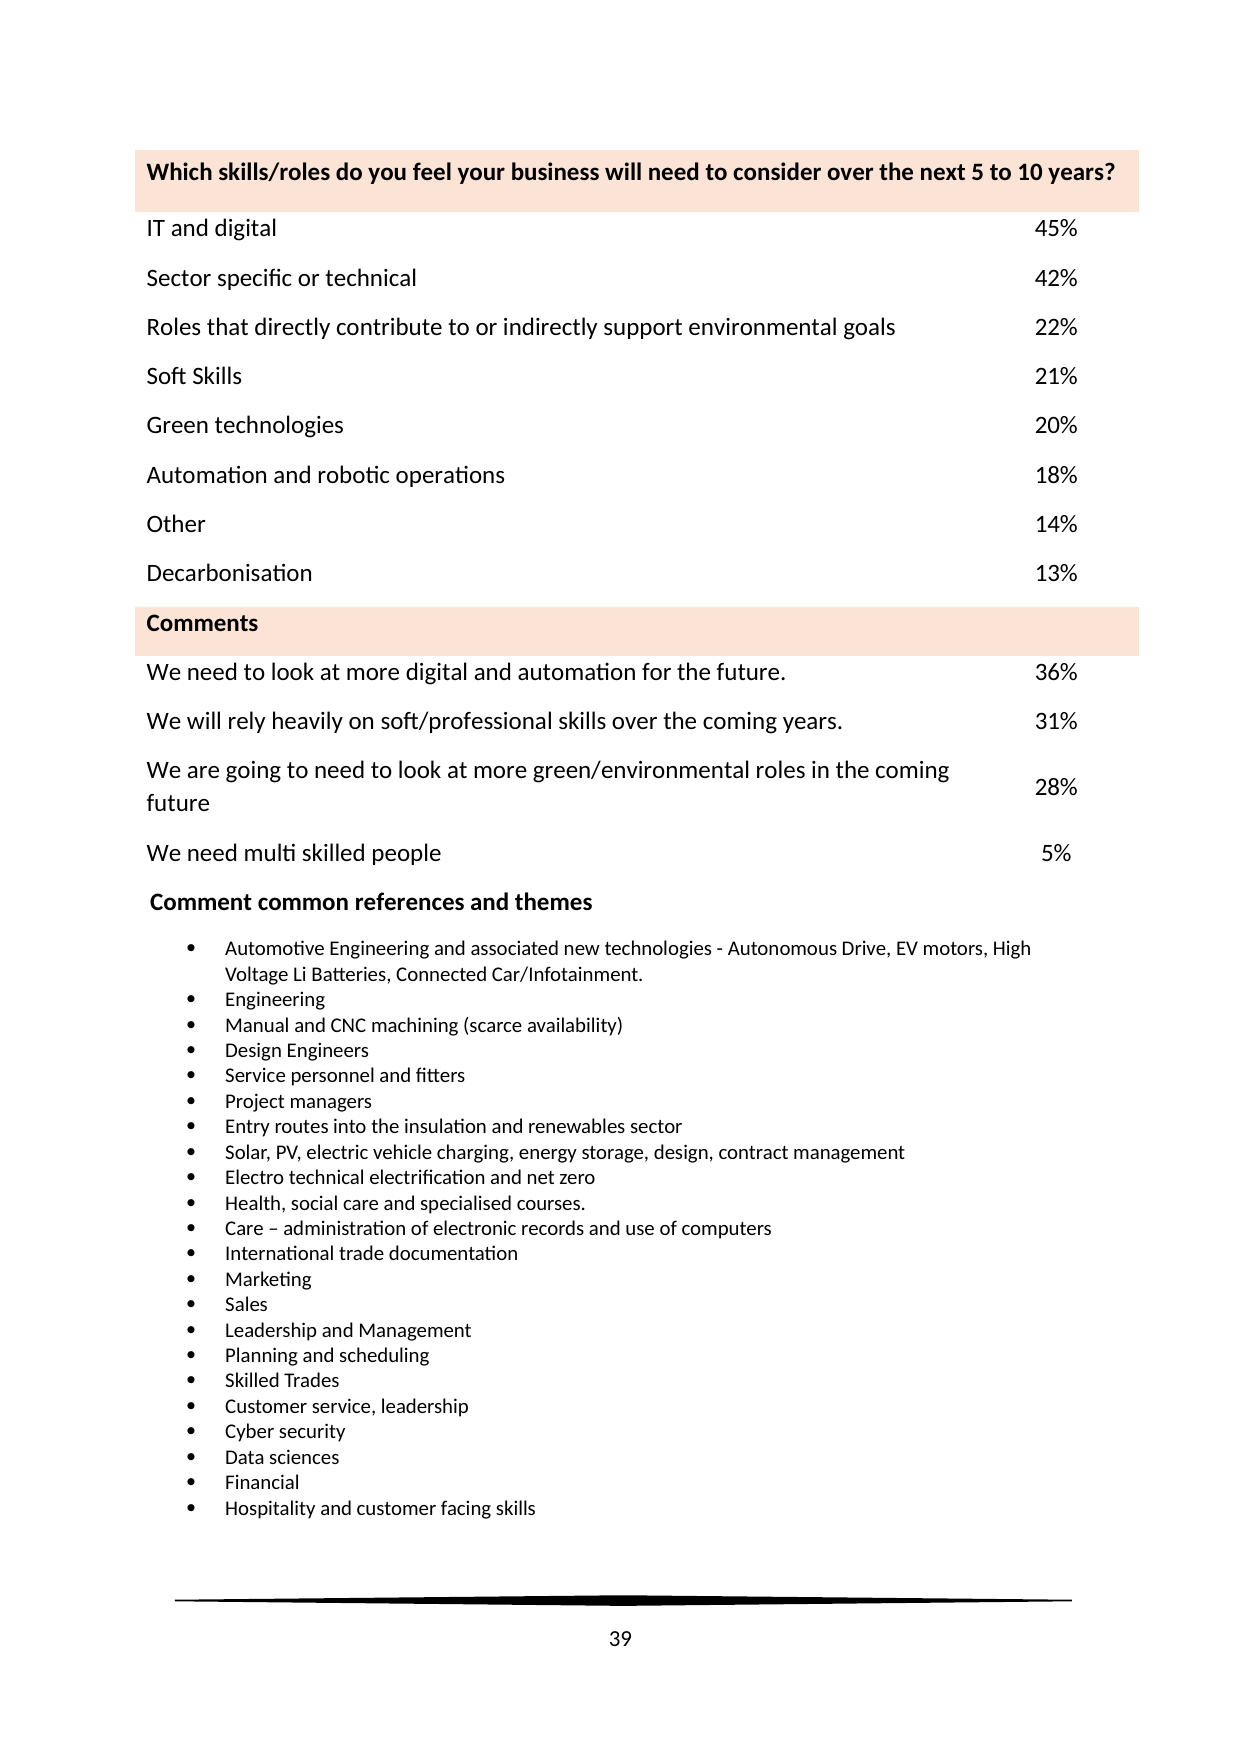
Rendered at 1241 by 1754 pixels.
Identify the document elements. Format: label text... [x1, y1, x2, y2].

list Marketing [187, 1266, 1090, 1291]
table_cell 5% [973, 837, 1139, 886]
table_cell 22% [973, 311, 1139, 360]
list Project managers [187, 1088, 1090, 1113]
table_cell Soft Skills [135, 360, 973, 409]
table_header Which skills/roles do you feel your business will need to consider over the next 5 to 10 years? [135, 150, 1139, 212]
table_cell 18% [973, 459, 1139, 508]
list Engineering [187, 986, 1090, 1012]
list International trade documentation [187, 1241, 1090, 1266]
list Sales [187, 1291, 1090, 1317]
table_cell 14% [973, 508, 1139, 557]
list Automotive Engineering and associated new technologies - Autonomous Drive, EV motors, High Voltage Li Batteries, Connected Car/Infotainment. [187, 936, 1090, 986]
table_cell We are going to need to look at more green/environmental roles in the coming future [135, 755, 973, 837]
list Service personnel and fitters [187, 1063, 1090, 1088]
list Financial [187, 1469, 1090, 1495]
list Care – administration of electronic records and use of computers [187, 1215, 1090, 1241]
table_cell Green technologies [135, 410, 973, 459]
list Leadership and Management [187, 1317, 1090, 1342]
table_cell Automation and robotic operations [135, 459, 973, 508]
list Entry routes into the insulation and renewables sector [187, 1113, 1090, 1139]
table_cell 45% [973, 213, 1139, 262]
list Cyber security [187, 1418, 1090, 1444]
table_cell 28% [973, 755, 1139, 837]
list Health, social care and specialised courses. [187, 1190, 1090, 1215]
table_cell 20% [973, 410, 1139, 459]
table_cell We need to look at more digital and automation for the future. [135, 656, 973, 705]
table_cell 13% [973, 558, 1139, 607]
list Design Engineers [187, 1037, 1090, 1063]
table_cell Comments [135, 607, 1139, 656]
list Planning and scheduling [187, 1342, 1090, 1368]
table_cell Other [135, 508, 973, 557]
table_cell Roles that directly contribute to or indirectly support environmental goals [135, 311, 973, 360]
table_cell We need multi skilled people [135, 837, 973, 886]
table_cell Decarbonisation [135, 558, 973, 607]
table_cell Sector specific or technical [135, 262, 973, 311]
list Data sciences [187, 1444, 1090, 1469]
list Hospitality and customer facing skills [187, 1495, 1090, 1520]
table_cell IT and digital [135, 213, 973, 262]
table_cell 42% [973, 262, 1139, 311]
table_cell We will rely heavily on soft/professional skills over the coming years. [135, 705, 973, 754]
table_cell 36% [973, 656, 1139, 705]
table_cell 21% [973, 360, 1139, 409]
list Manual and CNC machining (scarce availability) [187, 1012, 1090, 1037]
text Comment common references and themes [150, 886, 1090, 916]
table_cell 31% [973, 705, 1139, 754]
list Solar, PV, electric vehicle charging, energy storage, design, contract management [187, 1139, 1090, 1164]
list Customer service, leadership [187, 1393, 1090, 1418]
list Electro technical electrification and net zero [187, 1164, 1090, 1190]
list Skilled Trades [187, 1368, 1090, 1393]
